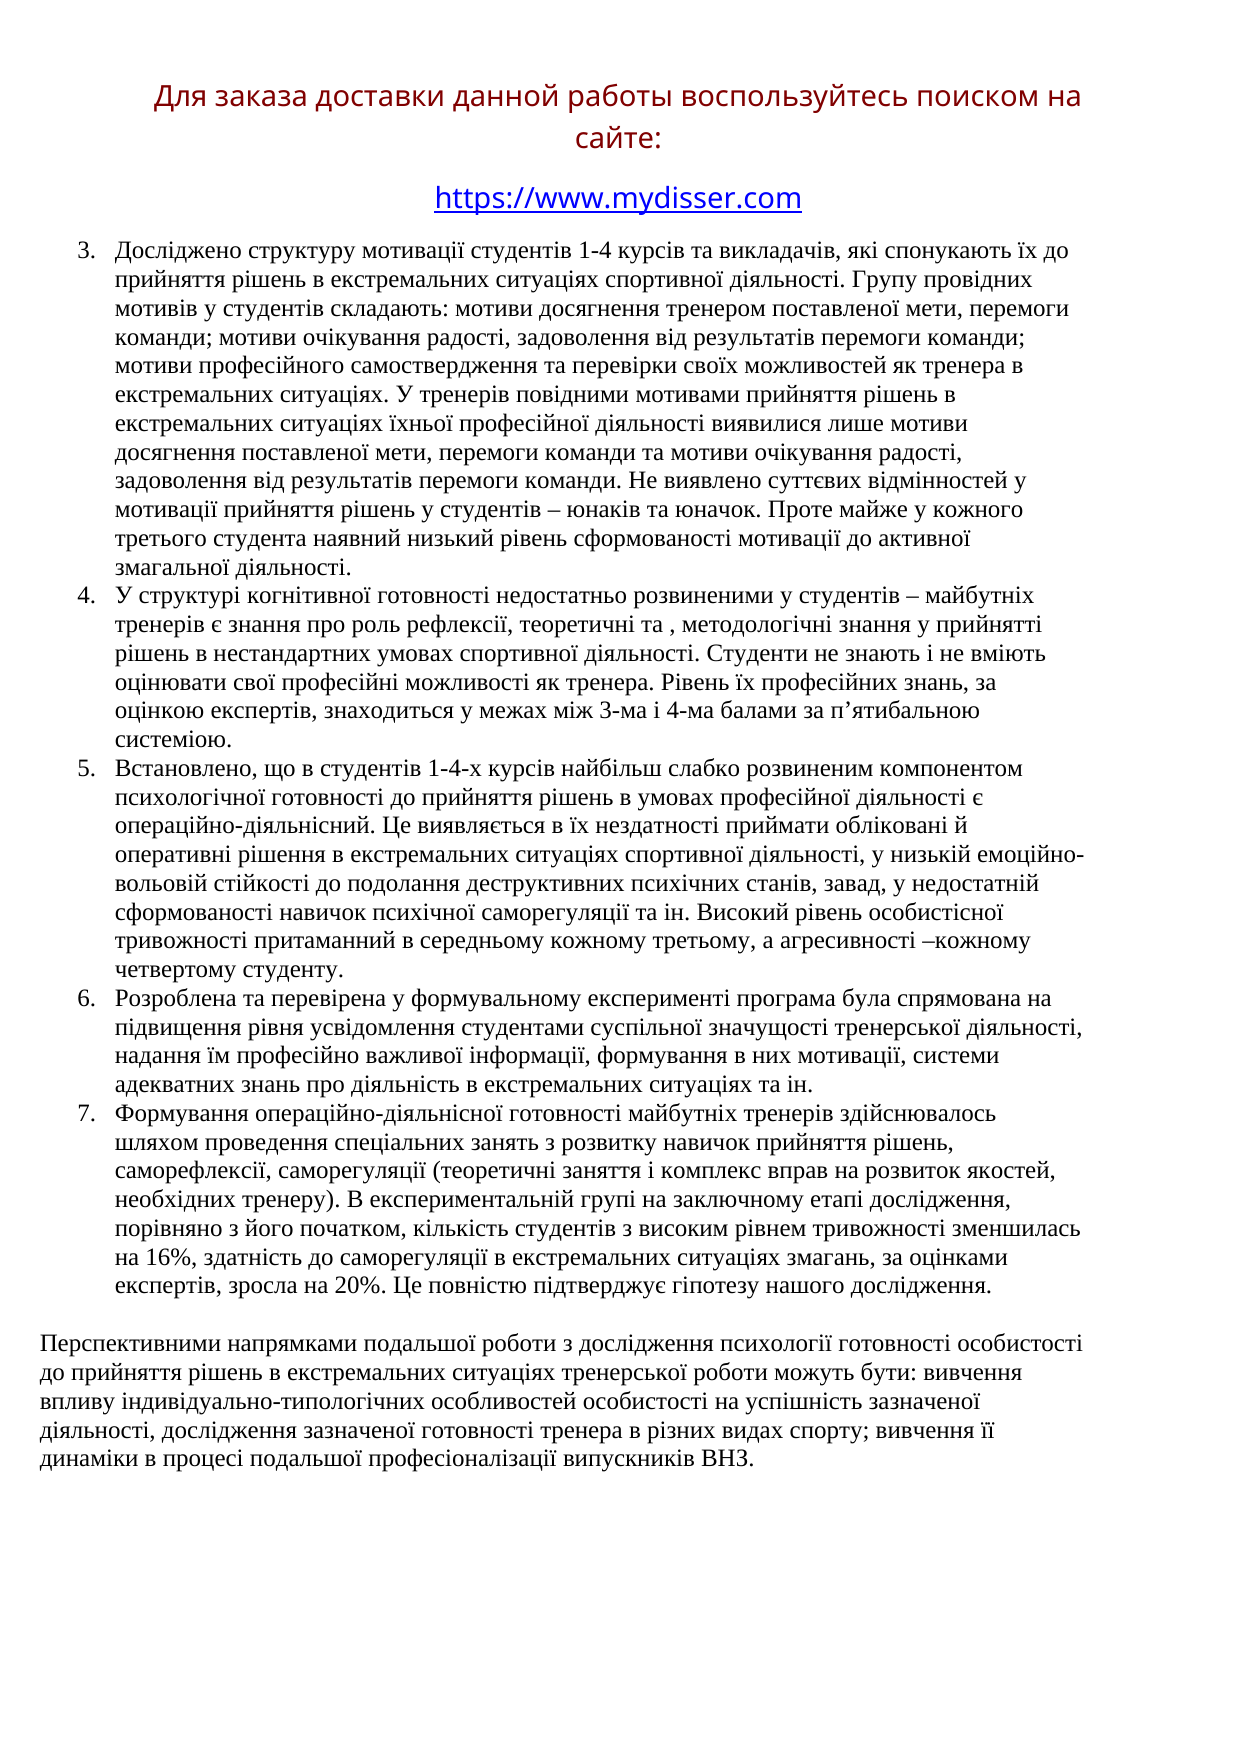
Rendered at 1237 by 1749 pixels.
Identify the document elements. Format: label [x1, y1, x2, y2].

table_cell [40, 236, 1086, 1472]
